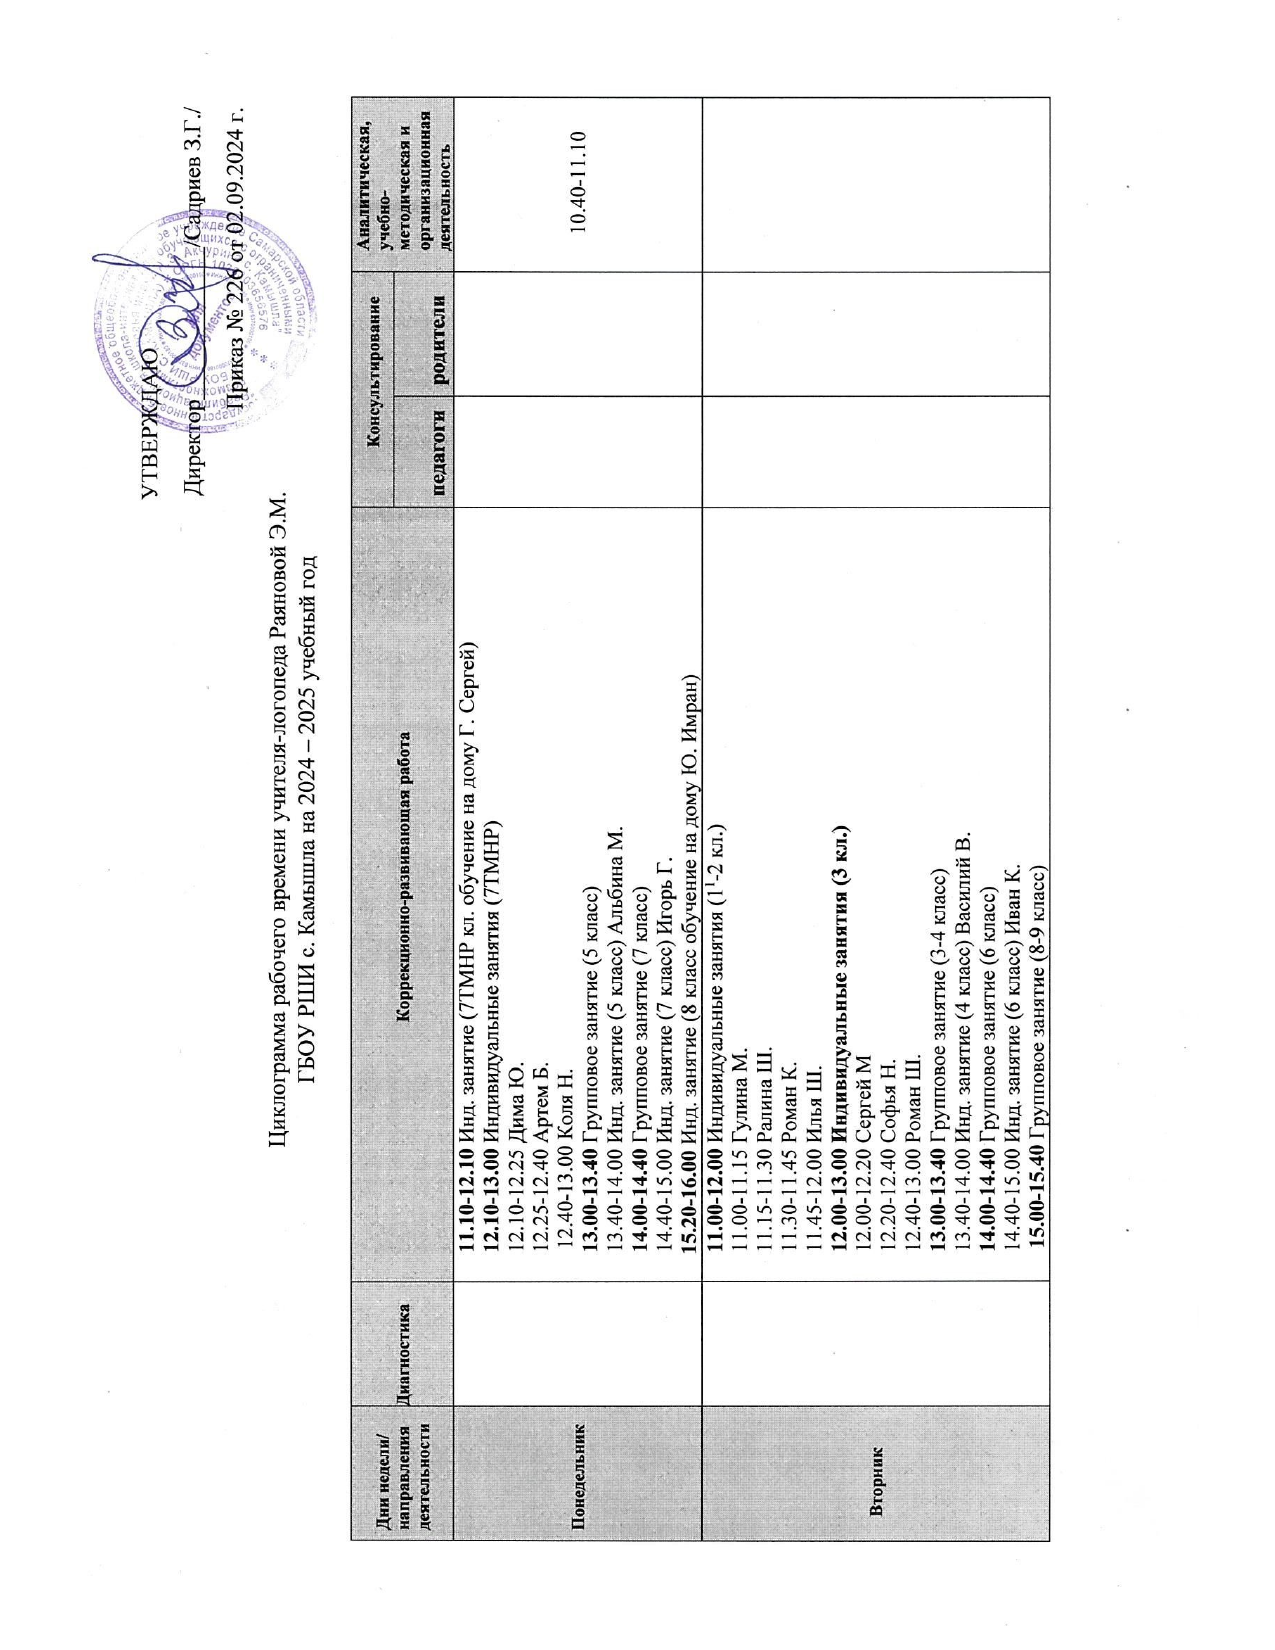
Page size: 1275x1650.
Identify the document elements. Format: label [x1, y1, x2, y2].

picture [76, 16, 1199, 1626]
